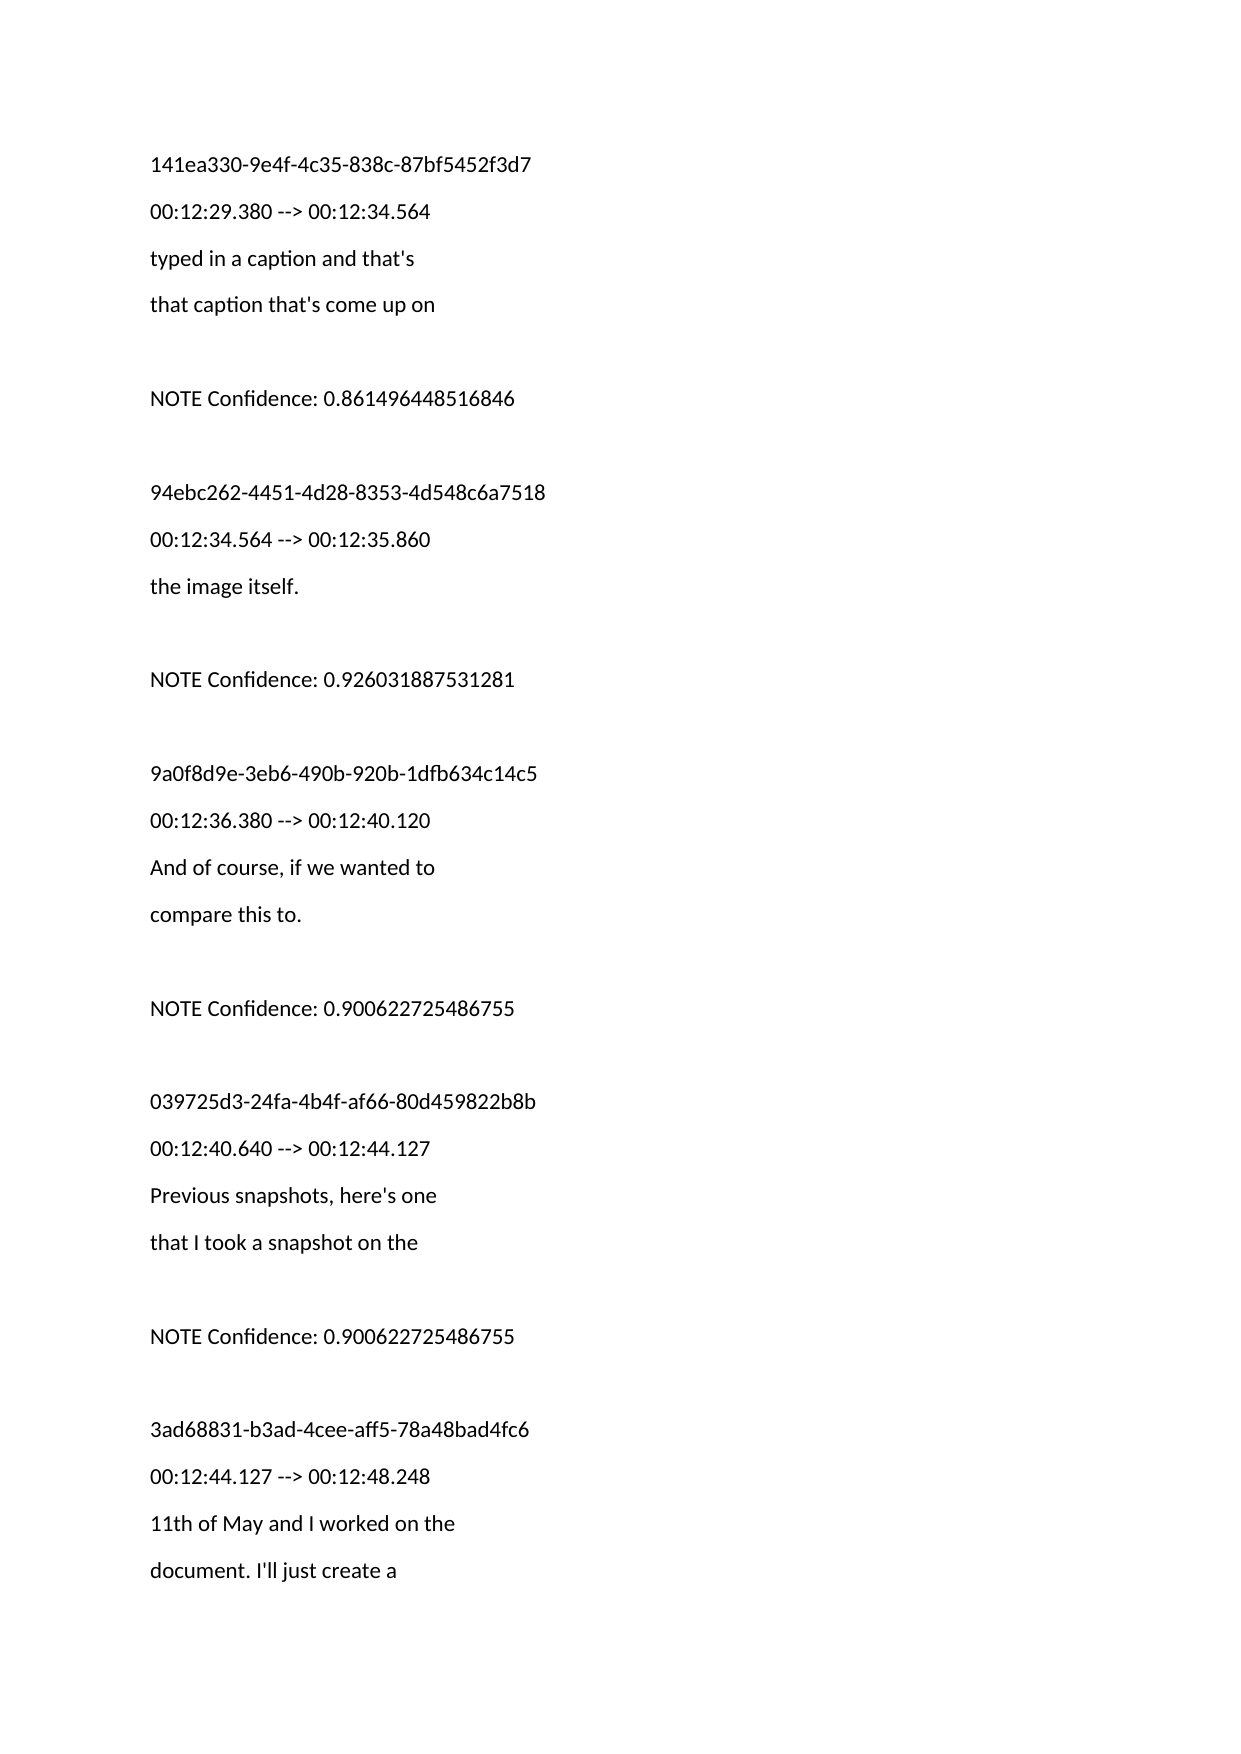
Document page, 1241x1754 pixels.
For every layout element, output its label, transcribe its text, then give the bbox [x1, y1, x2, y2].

text Previous snapshots, here's one [150, 1181, 1090, 1209]
text 00:12:34.564 --> 00:12:35.860 [150, 525, 1090, 553]
text 00:12:40.640 --> 00:12:44.127 [150, 1134, 1090, 1162]
text NOTE Confidence: 0.900622725486755 [150, 1322, 1090, 1350]
text 3ad68831-b3ad-4cee-aff5-78a48bad4fc6 [150, 1416, 1090, 1444]
text 9a0f8d9e-3eb6-490b-920b-1dfb634c14c5 [150, 759, 1090, 787]
text 00:12:36.380 --> 00:12:40.120 [150, 806, 1090, 834]
text document. I'll just create a [150, 1556, 1090, 1584]
text 94ebc262-4451-4d28-8353-4d548c6a7518 [150, 478, 1090, 506]
text NOTE Confidence: 0.900622725486755 [150, 994, 1090, 1022]
text NOTE Confidence: 0.926031887531281 [150, 666, 1090, 694]
text compare this to. [150, 900, 1090, 928]
text 141ea330-9e4f-4c35-838c-87bf5452f3d7 [150, 150, 1090, 178]
text that I took a snapshot on the [150, 1228, 1090, 1256]
text 00:12:29.380 --> 00:12:34.564 [150, 197, 1090, 225]
text And of course, if we wanted to [150, 853, 1090, 881]
text 039725d3-24fa-4b4f-af66-80d459822b8b [150, 1087, 1090, 1116]
text typed in a caption and that's [150, 244, 1090, 272]
text 00:12:44.127 --> 00:12:48.248 [150, 1462, 1090, 1491]
text that caption that's come up on [150, 291, 1090, 319]
text NOTE Confidence: 0.861496448516846 [150, 384, 1090, 412]
text the image itself. [150, 572, 1090, 600]
text 11th of May and I worked on the [150, 1509, 1090, 1537]
